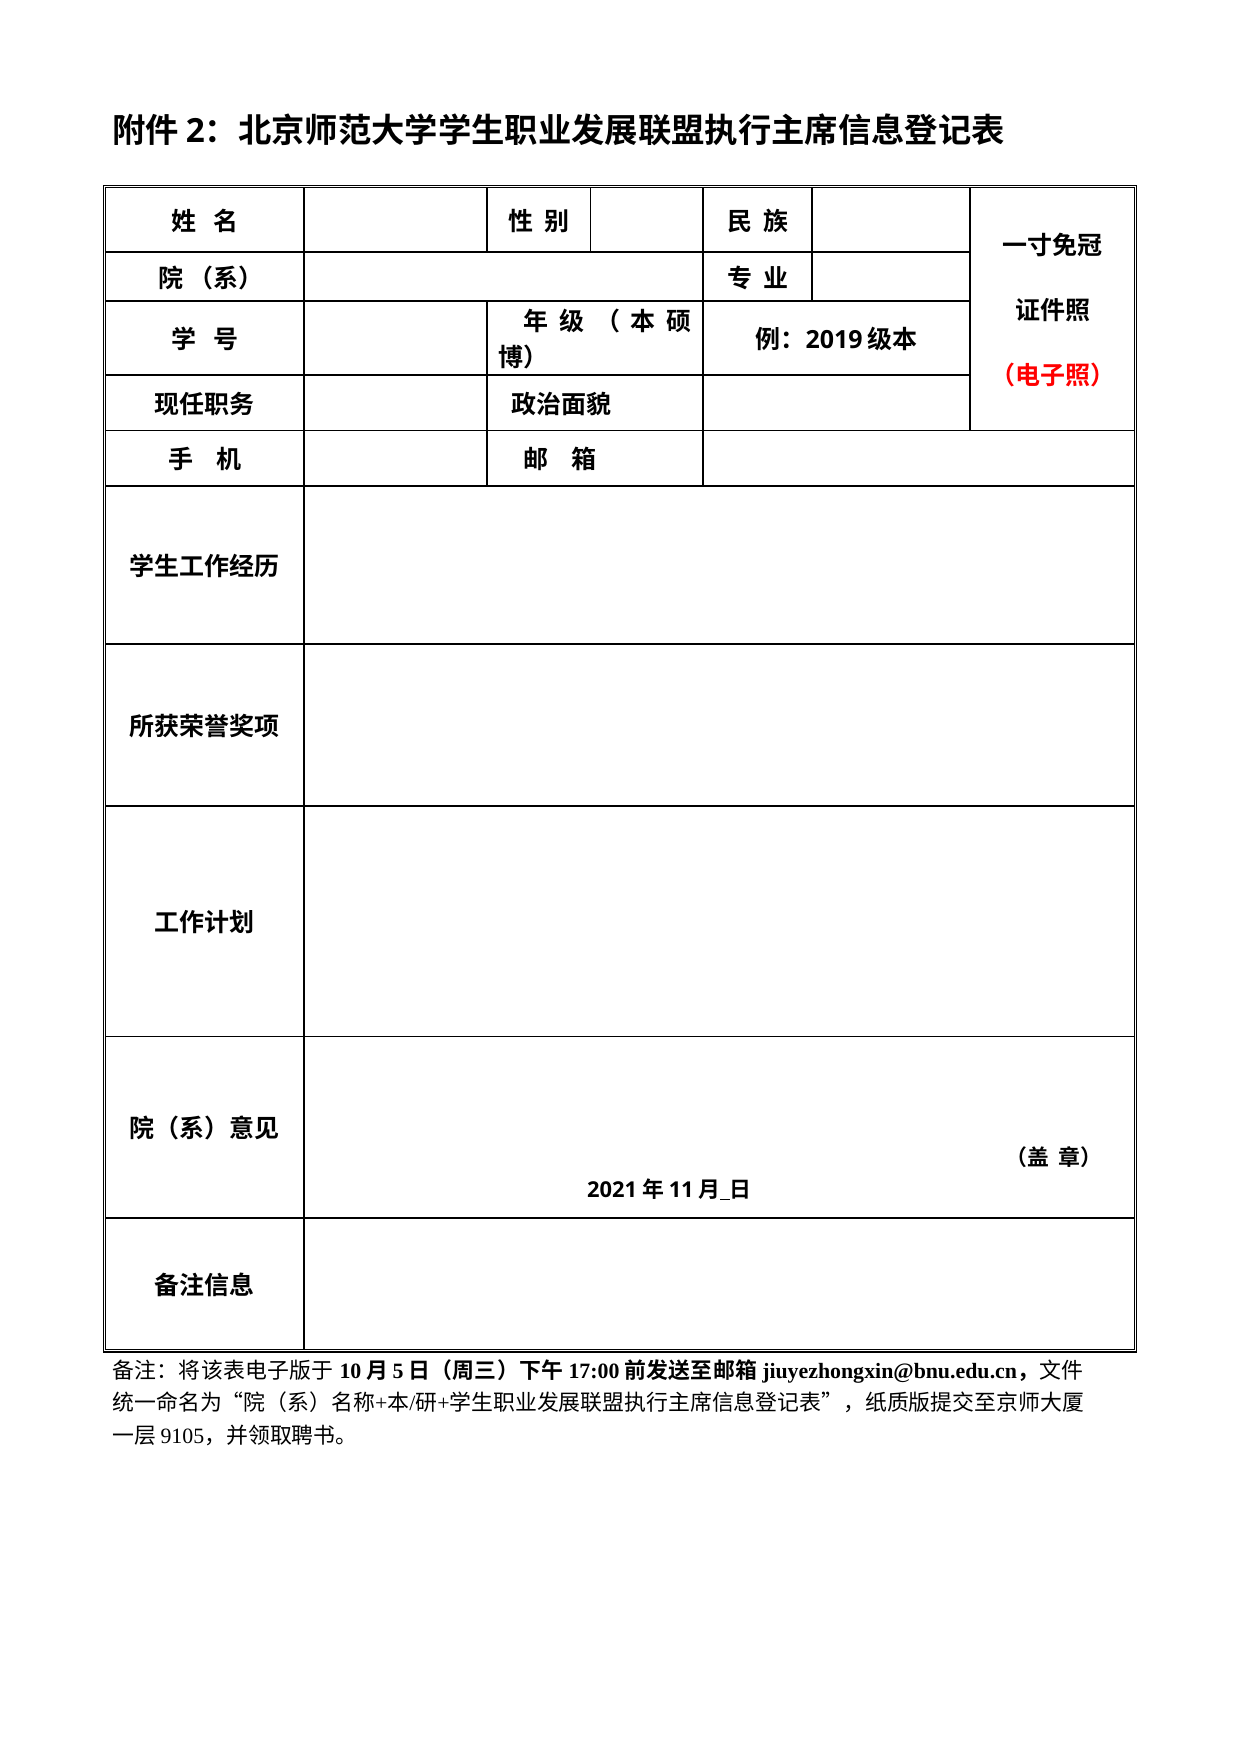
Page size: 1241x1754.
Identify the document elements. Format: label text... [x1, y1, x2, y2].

table_cell 备注信息 [106, 1219, 303, 1349]
text 附件2：北京师范大学学生职业发展联盟执行主席信息登记表 [112, 96, 1128, 161]
table_cell [305, 431, 486, 485]
table_cell 学 号 [106, 302, 303, 374]
table_header 一寸免冠 证件照 （电子照） [971, 188, 1134, 429]
table_cell [704, 431, 1134, 485]
table_header 民 族 [704, 188, 811, 251]
table_cell （盖 章） 2021年11月 日 [305, 1037, 1134, 1217]
table_cell [305, 1219, 1134, 1349]
table_cell [305, 645, 1134, 805]
table_cell [813, 253, 969, 300]
table_header 性 别 [488, 188, 590, 251]
table_cell 工作计划 [106, 807, 303, 1036]
table_cell 专 业 [704, 253, 811, 300]
table_cell 年级（本硕博） [488, 302, 702, 374]
table_cell 院（系）意见 [106, 1037, 303, 1217]
table_header [813, 188, 969, 251]
table_cell [305, 376, 486, 429]
table_cell [305, 487, 1134, 643]
table_cell 手 机 [106, 431, 303, 485]
table_cell [305, 302, 486, 374]
table_cell 政治面貌 [488, 376, 702, 429]
table_header 姓 名 [106, 188, 303, 251]
table_cell [305, 253, 702, 300]
table_cell 学生工作经历 [106, 487, 303, 643]
table_cell 现任职务 [106, 376, 303, 429]
text 备注：将该表电子版于10月5日（周三）下午17:00前发送至邮箱jiuyezhongxin@bnu.edu.cn，文件统一命名为“院（系）名称+本/研+学生职业发展联盟执行主席信息登记表”，纸质版提交至京师大厦一层9105，并领取聘书。 [112, 1353, 1084, 1450]
table_header [305, 188, 486, 251]
table_cell 邮 箱 [488, 431, 702, 485]
table_cell [704, 376, 969, 429]
table_header [591, 188, 702, 251]
table_cell 院 （系） [106, 253, 303, 300]
table_cell 所获荣誉奖项 [106, 645, 303, 805]
table_cell 例：2019级本 [704, 302, 969, 374]
table_cell [305, 807, 1134, 1036]
